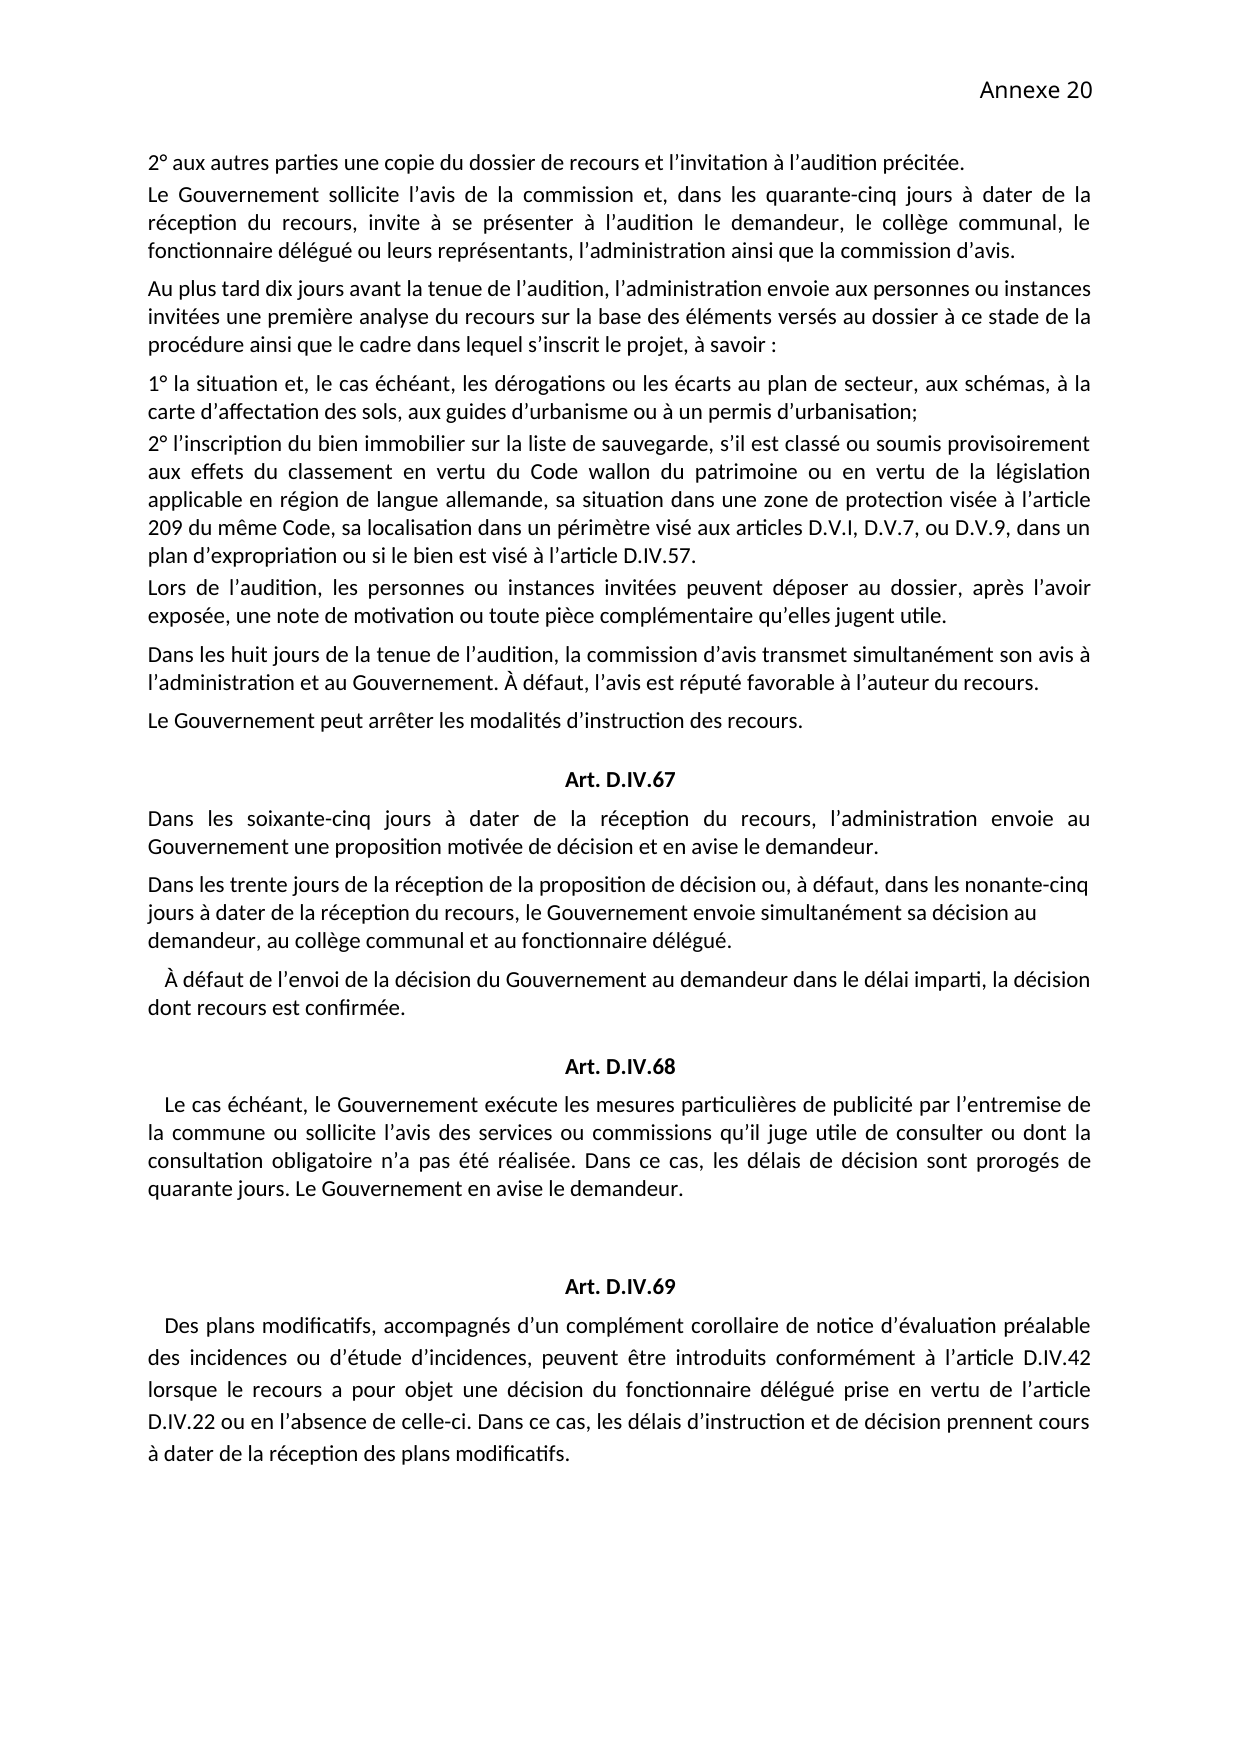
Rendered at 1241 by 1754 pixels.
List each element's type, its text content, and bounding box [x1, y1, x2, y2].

text Dans les huit jours de la tenue de l’audition, la commission d’avis transmet simultanément son avis à l’administration et au Gouvernement. À défaut, l’avis est réputé favorable à l’auteur du recours. [148, 640, 1093, 696]
text Lors de l’audition, les personnes ou instances invitées peuvent déposer au dossier, après l’avoir exposée, une note de motivation ou toute pièce complémentaire qu’elles jugent utile. [148, 573, 1093, 629]
text 2° aux autres parties une copie du dossier de recours et l’invitation à l’audition précitée. [148, 148, 1093, 176]
text Au plus tard dix jours avant la tenue de l’audition, l’administration envoie aux personnes ou instances invitées une première analyse du recours sur la base des éléments versés au dossier à ce stade de la procédure ainsi que le cadre dans lequel s’inscrit le projet, à savoir : [148, 274, 1093, 358]
text Art. D.IV.67 [148, 765, 1093, 793]
text 2° l’inscription du bien immobilier sur la liste de sauvegarde, s’il est classé ou soumis provisoirement aux effets du classement en vertu du Code wallon du patrimoine ou en vertu de la législation applicable en région de langue allemande, sa situation dans une zone de protection visée à l’article 209 du même Code, sa localisation dans un périmètre visé aux articles D.V.I, D.V.7, ou D.V.9, dans un plan d’expropriation ou si le bien est visé à l’article D.IV.57. [148, 429, 1093, 569]
text Des plans modificatifs, accompagnés d’un complément corollaire de notice d’évaluation préalable des incidences ou d’étude d’incidences, peuvent être introduits conformément à l’article D.IV.42 lorsque le recours a pour objet une décision du fonctionnaire délégué prise en vertu de l’article D.IV.22 ou en l’absence de celle-ci. Dans ce cas, les délais d’instruction et de décision prennent cours à dater de la réception des plans modificatifs. [148, 1311, 1093, 1467]
text Art. D.IV.69 [148, 1272, 1093, 1300]
text Le Gouvernement peut arrêter les modalités d’instruction des recours. [148, 706, 1093, 734]
text Le Gouvernement sollicite l’avis de la commission et, dans les quarante-cinq jours à dater de la réception du recours, invite à se présenter à l’audition le demandeur, le collège communal, le fonctionnaire délégué ou leurs représentants, l’administration ainsi que la commission d’avis. [148, 180, 1093, 264]
text 1° la situation et, le cas échéant, les dérogations ou les écarts au plan de secteur, aux schémas, à la carte d’affectation des sols, aux guides d’urbanisme ou à un permis d’urbanisation; [148, 369, 1093, 425]
text À défaut de l’envoi de la décision du Gouvernement au demandeur dans le délai imparti, la décision dont recours est confirmée. [148, 965, 1093, 1021]
text Dans les soixante-cinq jours à dater de la réception du recours, l’administration envoie au Gouvernement une proposition motivée de décision et en avise le demandeur. [148, 804, 1093, 860]
text Le cas échéant, le Gouvernement exécute les mesures particulières de publicité par l’entremise de la commune ou sollicite l’avis des services ou commissions qu’il juge utile de consulter ou dont la consultation obligatoire n’a pas été réalisée. Dans ce cas, les délais de décision sont prorogés de quarante jours. Le Gouvernement en avise le demandeur. [148, 1091, 1093, 1203]
text Dans les trente jours de la réception de la proposition de décision ou, à défaut, dans les nonante-cinq jours à dater de la réception du recours, le Gouvernement envoie simultanément sa décision au demandeur, au collège communal et au fonctionnaire délégué. [148, 870, 1093, 954]
text Art. D.IV.68 [148, 1052, 1093, 1080]
